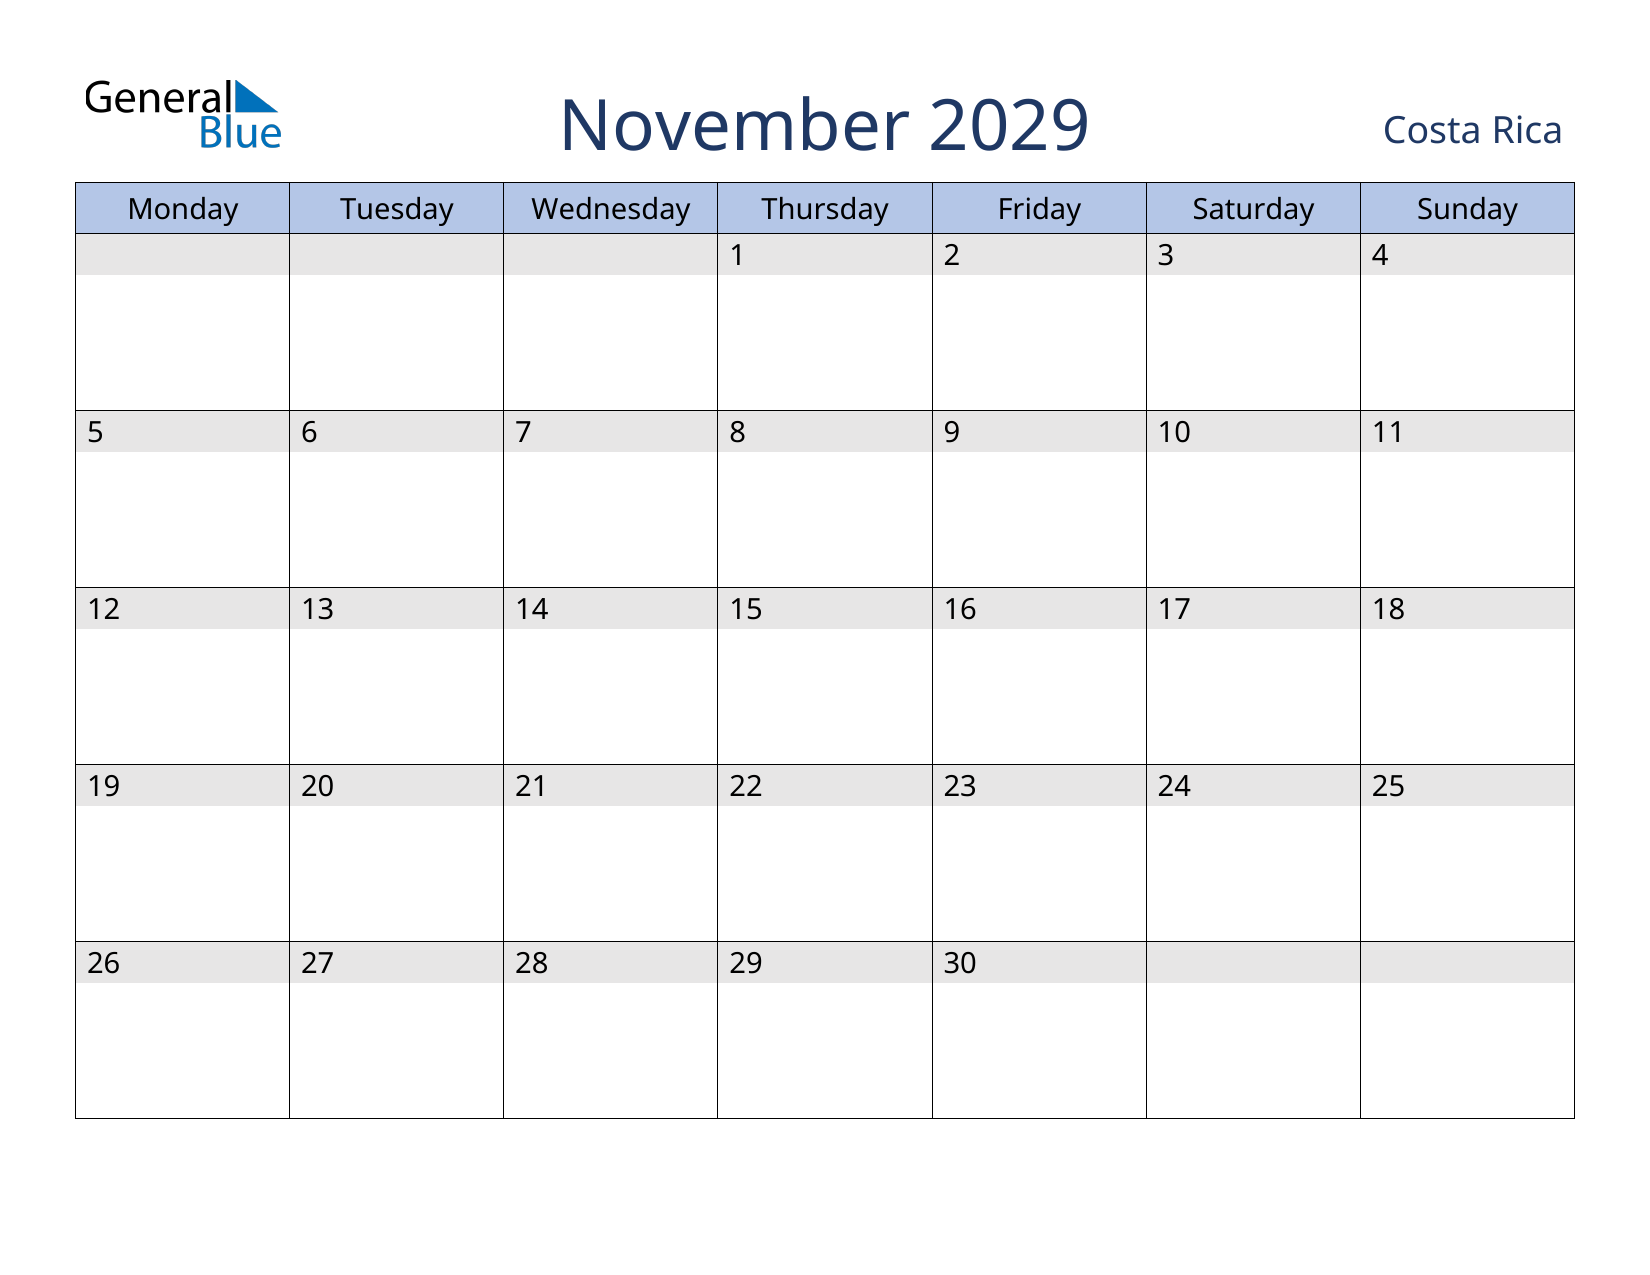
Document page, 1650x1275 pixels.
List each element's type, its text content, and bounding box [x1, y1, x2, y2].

table_cell 27 [290, 942, 503, 983]
table_cell [1147, 942, 1360, 983]
table_cell 7 [504, 411, 717, 452]
table_cell [1361, 275, 1574, 410]
table_cell 22 [718, 765, 932, 806]
table_cell 24 [1147, 765, 1360, 806]
table_cell 11 [1361, 411, 1574, 452]
table_cell Thursday [718, 183, 932, 233]
table_cell 29 [718, 942, 932, 983]
table_cell [1361, 806, 1574, 941]
table_cell [504, 234, 717, 275]
table_cell 18 [1361, 588, 1574, 629]
table_cell Friday [933, 183, 1146, 233]
table_cell 21 [504, 765, 717, 806]
table_cell [718, 275, 932, 410]
table_header [76, 75, 503, 182]
table_cell 23 [933, 765, 1146, 806]
table_cell 30 [933, 942, 1146, 983]
table_cell [1361, 629, 1574, 764]
table_cell 13 [290, 588, 503, 629]
table_header November 2029 [504, 75, 1146, 182]
table_cell 5 [76, 411, 289, 452]
table_cell [933, 629, 1146, 764]
table_cell [1361, 942, 1574, 983]
table_cell 14 [504, 588, 717, 629]
table_cell 20 [290, 765, 503, 806]
table_cell [933, 806, 1146, 941]
table_header Costa Rica [1146, 75, 1574, 182]
table_cell [290, 234, 503, 275]
table_cell [290, 452, 503, 587]
table_cell [1147, 452, 1360, 587]
table_cell 4 [1361, 234, 1574, 275]
table_cell 9 [933, 411, 1146, 452]
table_cell [504, 983, 717, 1118]
table_cell 26 [76, 942, 289, 983]
table_cell [290, 275, 503, 410]
table_cell 12 [76, 588, 289, 629]
table_cell [1147, 806, 1360, 941]
table_cell 10 [1147, 411, 1360, 452]
table_cell [76, 806, 289, 941]
table_cell [504, 806, 717, 941]
table_cell [1361, 452, 1574, 587]
table_cell [1147, 629, 1360, 764]
table_cell [1147, 275, 1360, 410]
table_cell [718, 452, 932, 587]
table_cell 3 [1147, 234, 1360, 275]
table_cell [504, 452, 717, 587]
table_cell 2 [933, 234, 1146, 275]
table_cell [933, 983, 1146, 1118]
table_cell [718, 629, 932, 764]
table_cell Wednesday [504, 183, 717, 233]
table_cell [290, 629, 503, 764]
table_cell [1147, 983, 1360, 1118]
table_cell 25 [1361, 765, 1574, 806]
table_cell [933, 275, 1146, 410]
table_cell Saturday [1147, 183, 1360, 233]
table_cell [290, 806, 503, 941]
table_cell [933, 452, 1146, 587]
table_cell 8 [718, 411, 932, 452]
table_cell [504, 629, 717, 764]
table_cell [76, 234, 289, 275]
table_cell [504, 275, 717, 410]
table_cell [290, 983, 503, 1118]
table_cell [1361, 983, 1574, 1118]
table_cell [76, 275, 289, 410]
table_cell Monday [76, 183, 289, 233]
table_cell [718, 806, 932, 941]
table_cell 17 [1147, 588, 1360, 629]
table_cell [76, 983, 289, 1118]
table_cell 19 [76, 765, 289, 806]
table_cell [718, 983, 932, 1118]
table_cell Sunday [1361, 183, 1574, 233]
table_cell 6 [290, 411, 503, 452]
picture [86, 80, 281, 148]
table_cell [76, 452, 289, 587]
table_cell Tuesday [290, 183, 503, 233]
table_cell [76, 629, 289, 764]
table_cell 16 [933, 588, 1146, 629]
table_cell 1 [718, 234, 932, 275]
table_cell 28 [504, 942, 717, 983]
table_cell 15 [718, 588, 932, 629]
